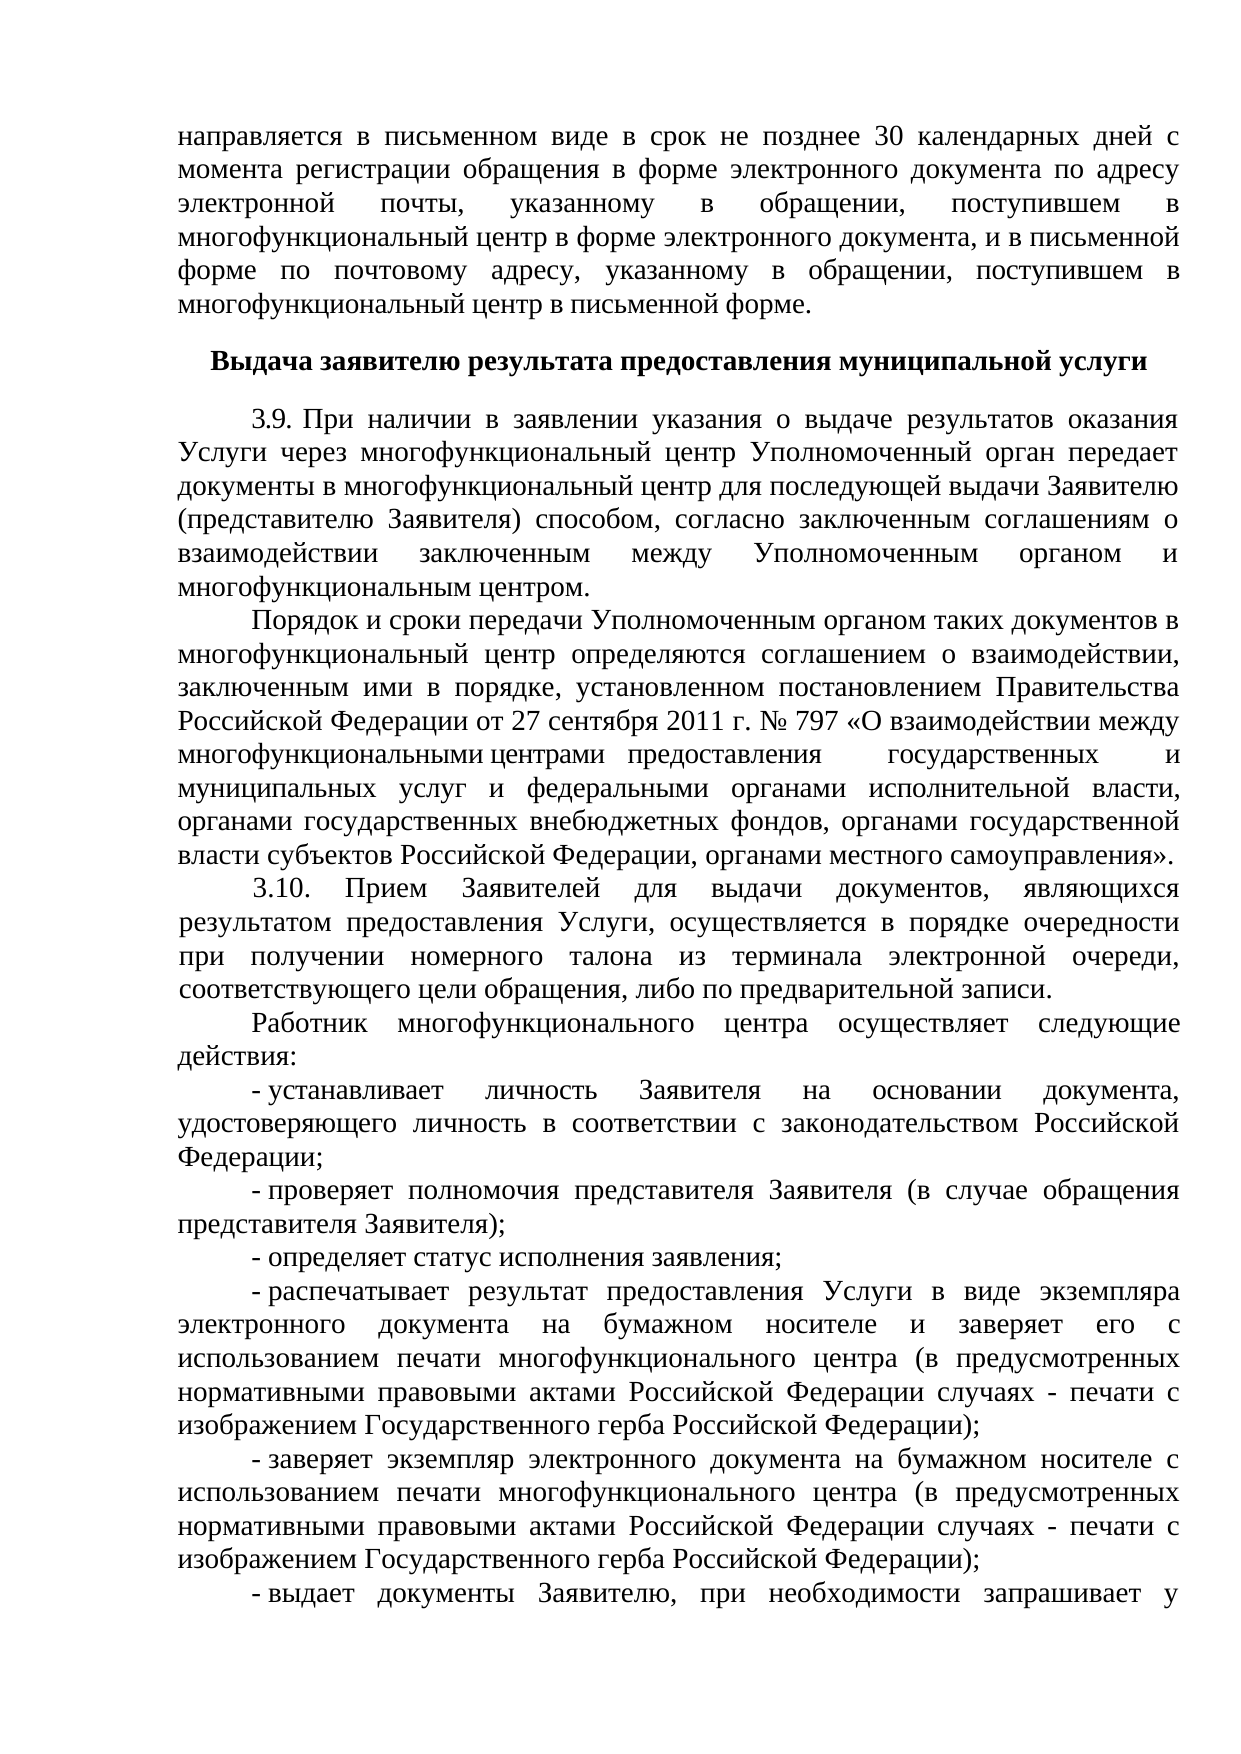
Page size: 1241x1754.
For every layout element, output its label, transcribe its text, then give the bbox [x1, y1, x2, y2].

list заверяет экземпляр электронного документа на бумажном носителе с использованием печати многофункционального центра (в предусмотренных нормативными правовыми актами Российской Федерации случаях - печати с изображением Государственного герба Российской Федерации); [177, 1441, 1180, 1575]
list распечатывает результат предоставления Услуги в виде экземпляра электронного документа на бумажном носителе и заверяет его с использованием печати многофункционального центра (в предусмотренных нормативными правовыми актами Российской Федерации случаях - печати с изображением Государственного герба Российской Федерации); [177, 1273, 1181, 1441]
text Порядок и сроки передачи Уполномоченным органом таких документов в многофункциональный центр определяются соглашением о взаимодействии, заключенным ими в порядке, установленном постановлением Правительства Российской Федерации от 27 сентября 2011 г. № 797 «О взаимодействии между многофункциональными центрами предоставления государственных и муниципальных услуг и федеральными органами исполнительной власти, органами государственных внебюджетных фондов, органами государственной власти субъектов Российской Федерации, органами местного самоуправления». [177, 602, 1180, 871]
text Работник многофункционального центра осуществляет следующие действия: [177, 1005, 1181, 1072]
text 3.9. При наличии в заявлении указания о выдаче результатов оказания Услуги через многофункциональный центр Уполномоченный орган передает документы в многофункциональный центр для последующей выдачи Заявителю (представителю Заявителя) способом, согласно заключенным соглашениям о взаимодействии заключенным между Уполномоченным органом и многофункциональным центром. [177, 401, 1179, 602]
text Выдача заявителю результата предоставления муниципальной услуги [177, 343, 1181, 377]
list определяет статус исполнения заявления; [177, 1239, 1181, 1273]
text 3.10. Прием Заявителей для выдачи документов, являющихся результатом предоставления Услуги, осуществляется в порядке очередности при получении номерного талона из терминала электронной очереди, соответствующего цели обращения, либо по предварительной записи. [179, 871, 1180, 1005]
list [177, 1575, 1180, 1608]
list устанавливает личность Заявителя на основании документа, удостоверяющего личность в соответствии с законодательством Российской Федерации; [177, 1072, 1180, 1172]
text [177, 118, 1180, 319]
list проверяет полномочия представителя Заявителя (в случае обращения представителя Заявителя); [177, 1172, 1180, 1239]
